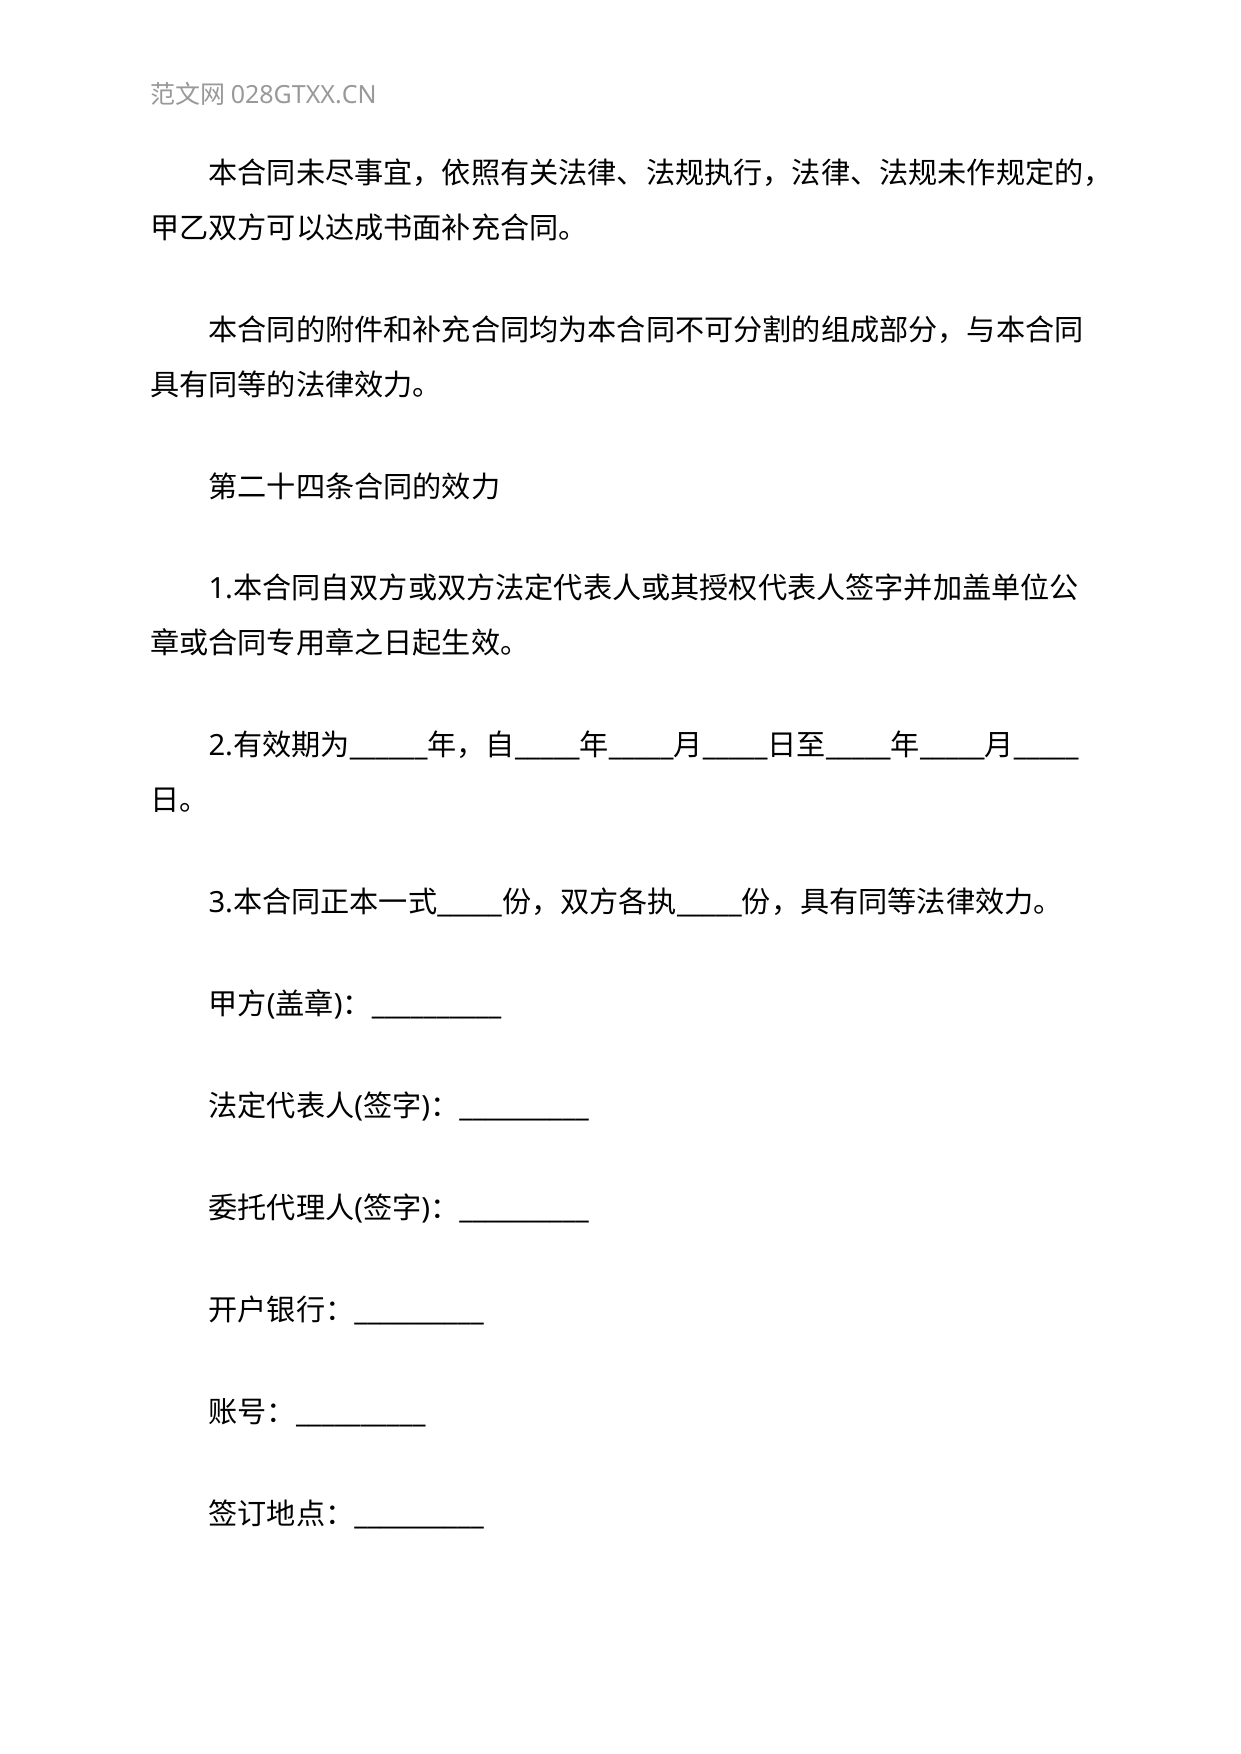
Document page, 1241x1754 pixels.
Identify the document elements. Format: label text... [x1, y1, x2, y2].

text 签订地点：__________ [150, 1491, 1090, 1533]
text 3.本合同正本一式_____份，双方各执_____份，具有同等法律效力。 [150, 879, 1090, 921]
text 第二十四条合同的效力 [150, 463, 1090, 506]
text 委托代理人(签字)：__________ [150, 1184, 1090, 1227]
text 本合同未尽事宜，依照有关法律、法规执行，法律、法规未作规定的，甲乙双方可以达成书面补充合同。 [150, 150, 1090, 247]
text 开户银行：__________ [150, 1287, 1090, 1329]
text 1.本合同自双方或双方法定代表人或其授权代表人签字并加盖单位公章或合同专用章之日起生效。 [150, 565, 1090, 662]
text 法定代表人(签字)：__________ [150, 1083, 1090, 1125]
text 2.有效期为______年，自_____年_____月_____日至_____年_____月_____日。 [150, 722, 1090, 819]
text 甲方(盖章)：__________ [150, 981, 1090, 1023]
text 本合同的附件和补充合同均为本合同不可分割的组成部分，与本合同具有同等的法律效力。 [150, 307, 1090, 404]
text 账号：__________ [150, 1388, 1090, 1431]
